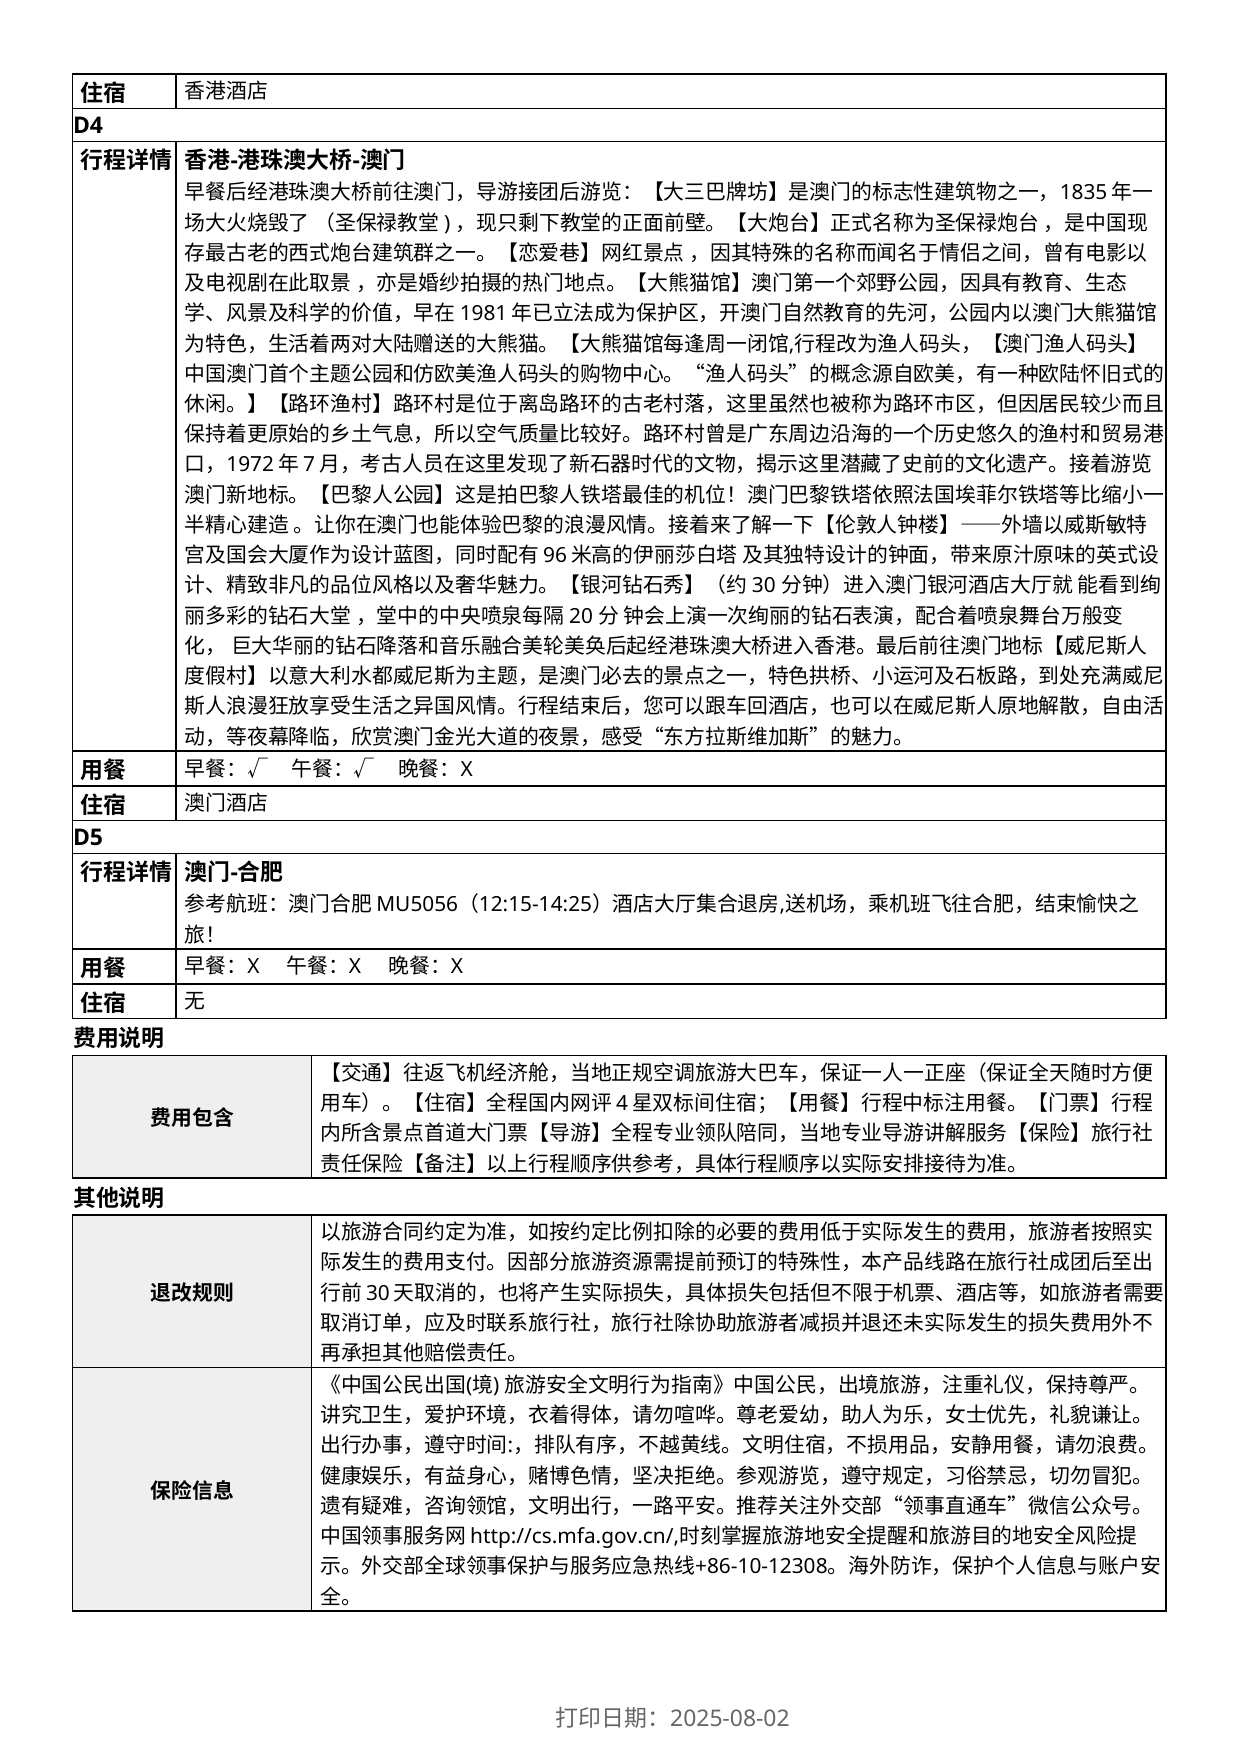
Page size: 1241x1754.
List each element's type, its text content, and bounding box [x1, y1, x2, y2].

text 其他说明 [73, 1179, 1167, 1213]
table_header 【交通】往返飞机经济舱，当地正规空调旅游大巴车，保证一人一正座（保证全天随时方便用车）。 [312, 1056, 1165, 1177]
table_header 以旅游合同约定为准，如按约定比例扣除的必要的费用低于实际发生的费用，旅游者按照实际发生的费用支付。 [312, 1216, 1165, 1367]
table_cell 香港-港珠澳大桥-澳门 早餐后经港珠澳大桥前往澳门，导游接团后游览： [177, 142, 1165, 750]
table_cell 早餐：X 午餐：X 晚餐：X [177, 950, 1165, 983]
table_cell 住宿 [73, 787, 175, 820]
table_cell 行程详情 [73, 142, 175, 750]
table_cell 澳门-合肥 参考航班：澳门合肥MU5056（12:15-14:25） [177, 854, 1165, 948]
table_cell D5 [73, 821, 1165, 853]
table_cell 《中国公民出国(境) 旅游安全文明行为指南》 [312, 1368, 1165, 1610]
table_header 退改规则 [73, 1216, 311, 1367]
table_cell 香港酒店 [177, 75, 1165, 108]
table_cell 早餐：√ 午餐：√ 晚餐：X [177, 752, 1165, 785]
table_cell 保险信息 [73, 1368, 311, 1610]
table_cell 行程详情 [73, 854, 175, 948]
table_cell 澳门酒店 [177, 787, 1165, 820]
table_cell 无 [177, 985, 1165, 1018]
text 费用说明 [73, 1020, 1167, 1053]
table_cell 用餐 [73, 950, 175, 983]
table_cell D4 [73, 109, 1165, 141]
table_header 费用包含 [73, 1056, 311, 1177]
table_cell 用餐 [73, 752, 175, 785]
table_cell 住宿 [73, 985, 175, 1018]
table_cell 住宿 [73, 75, 175, 108]
